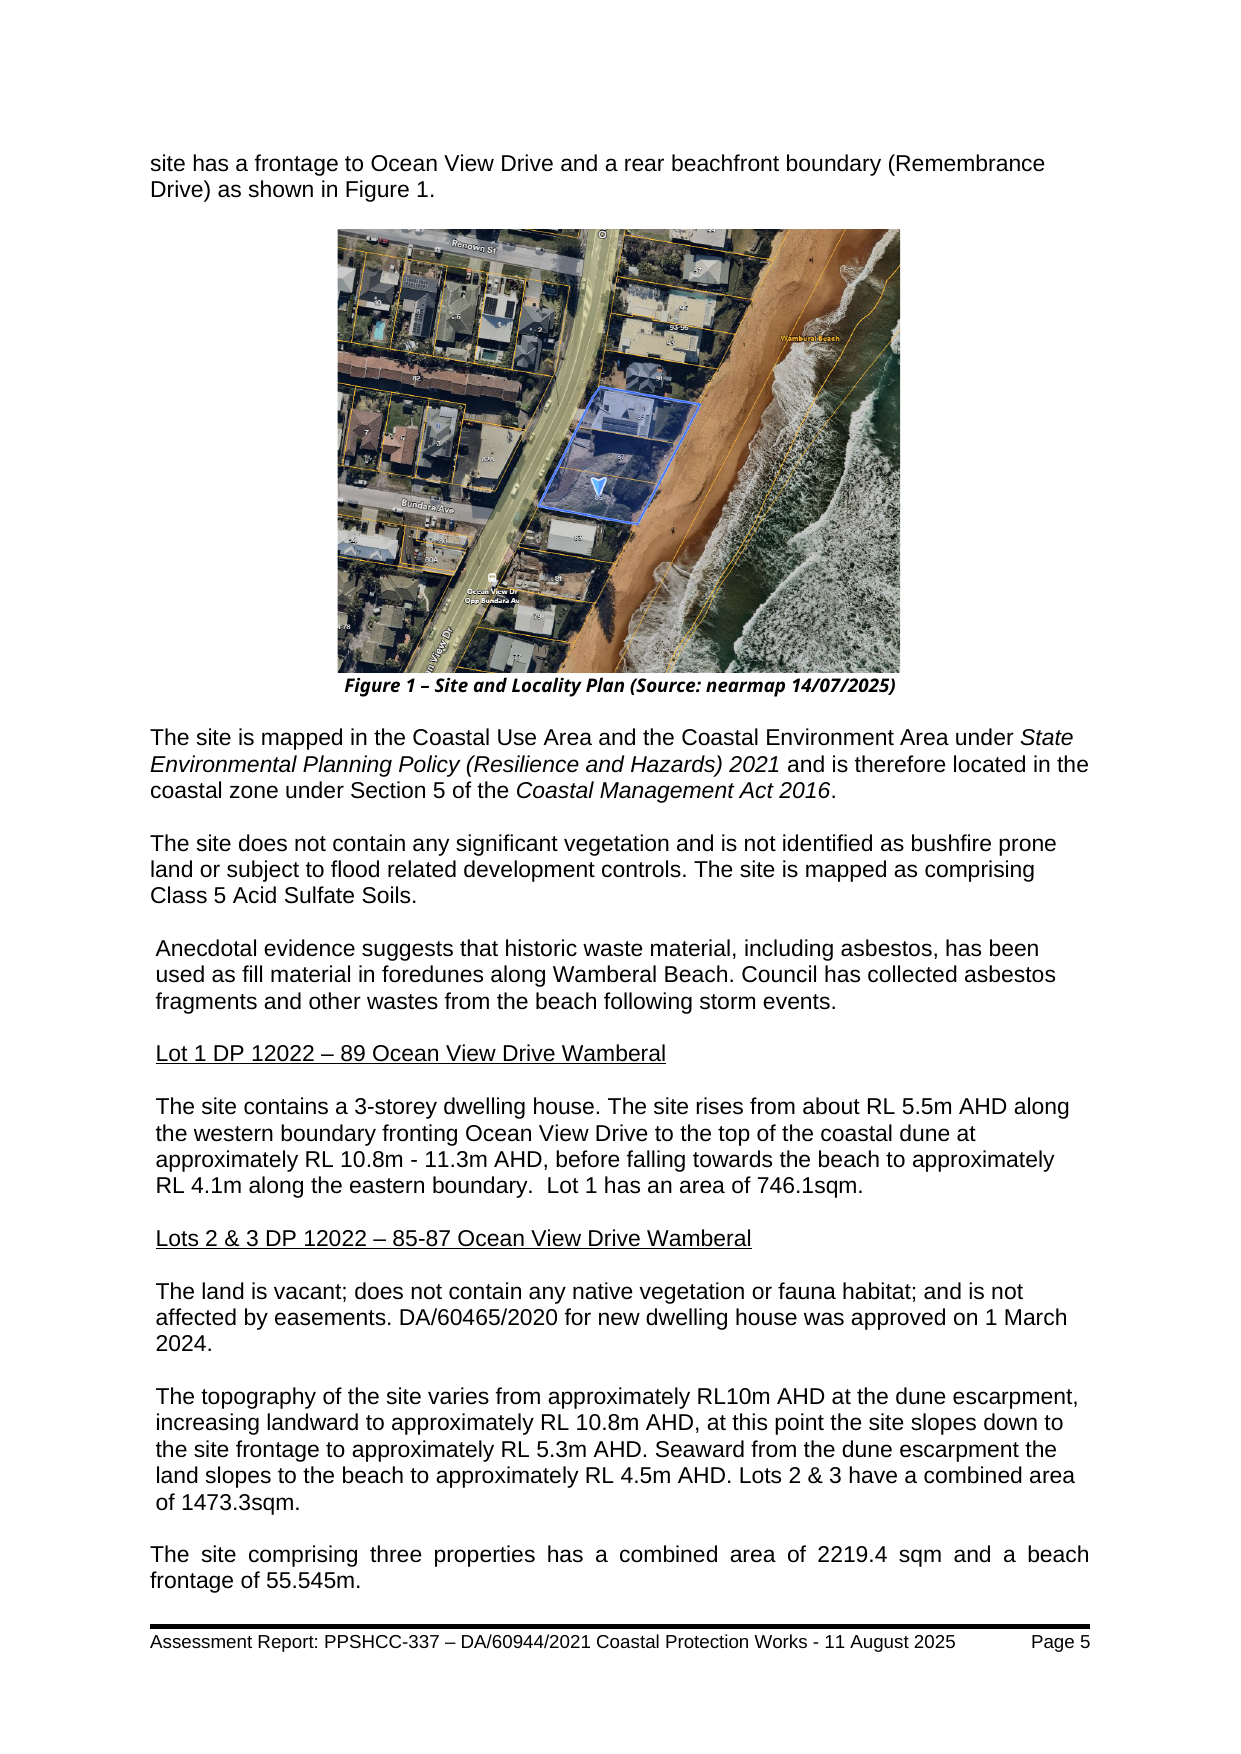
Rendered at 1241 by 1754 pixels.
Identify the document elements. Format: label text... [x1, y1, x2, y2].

text Figure 1 – Site and Locality Plan (Source: nearmap 14/07/2025) [150, 672, 1090, 698]
picture [337, 229, 901, 673]
text The site is mapped in the Coastal Use Area and the Coastal Environment Area under State Environmental Planning Policy (Resilience and Hazards) 2021 and is therefore located in the coastal zone under Section 5 of the Coastal Management Act 2016. [150, 724, 1090, 803]
text The site comprising three properties has a combined area of 2219.4 sqm and a beach frontage of 55.545m. [150, 1541, 1090, 1594]
list The site contains a 3-storey dwelling house. The site rises from about RL 5.5m AHD along the western boundary fronting Ocean View Drive to the top of the coastal dune at approximately RL 10.8m - 11.3m AHD, before falling towards the beach to approximately RL 4.1m along the eastern boundary. Lot 1 has an area of 746.1sqm. [155, 1093, 1088, 1198]
list Lots 2 & 3 DP 12022 – 85-87 Ocean View Drive Wamberal [155, 1225, 1088, 1251]
text The site does not contain any significant vegetation and is not identified as bushfire prone land or subject to flood related development controls. The site is mapped as comprising Class 5 Acid Sulfate Soils. [150, 829, 1090, 909]
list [150, 150, 1088, 203]
list The land is vacant; does not contain any native vegetation or fauna habitat; and is not affected by easements. DA/60465/2020 for new dwelling house was approved on 1 March 2024. [155, 1278, 1088, 1357]
list The topography of the site varies from approximately RL10m AHD at the dune escarpment, increasing landward to approximately RL 10.8m AHD, at this point the site slopes down to the site frontage to approximately RL 5.3m AHD. Seaward from the dune escarpment the land slopes to the beach to approximately RL 4.5m AHD. Lots 2 & 3 have a combined area of 1473.3sqm. [155, 1383, 1088, 1515]
list Anecdotal evidence suggests that historic waste material, including asbestos, has been used as fill material in foredunes along Wamberal Beach. Council has collected asbestos fragments and other wastes from the beach following storm events. [155, 935, 1088, 1014]
list Lot 1 DP 12022 – 89 Ocean View Drive Wamberal [155, 1040, 1088, 1067]
